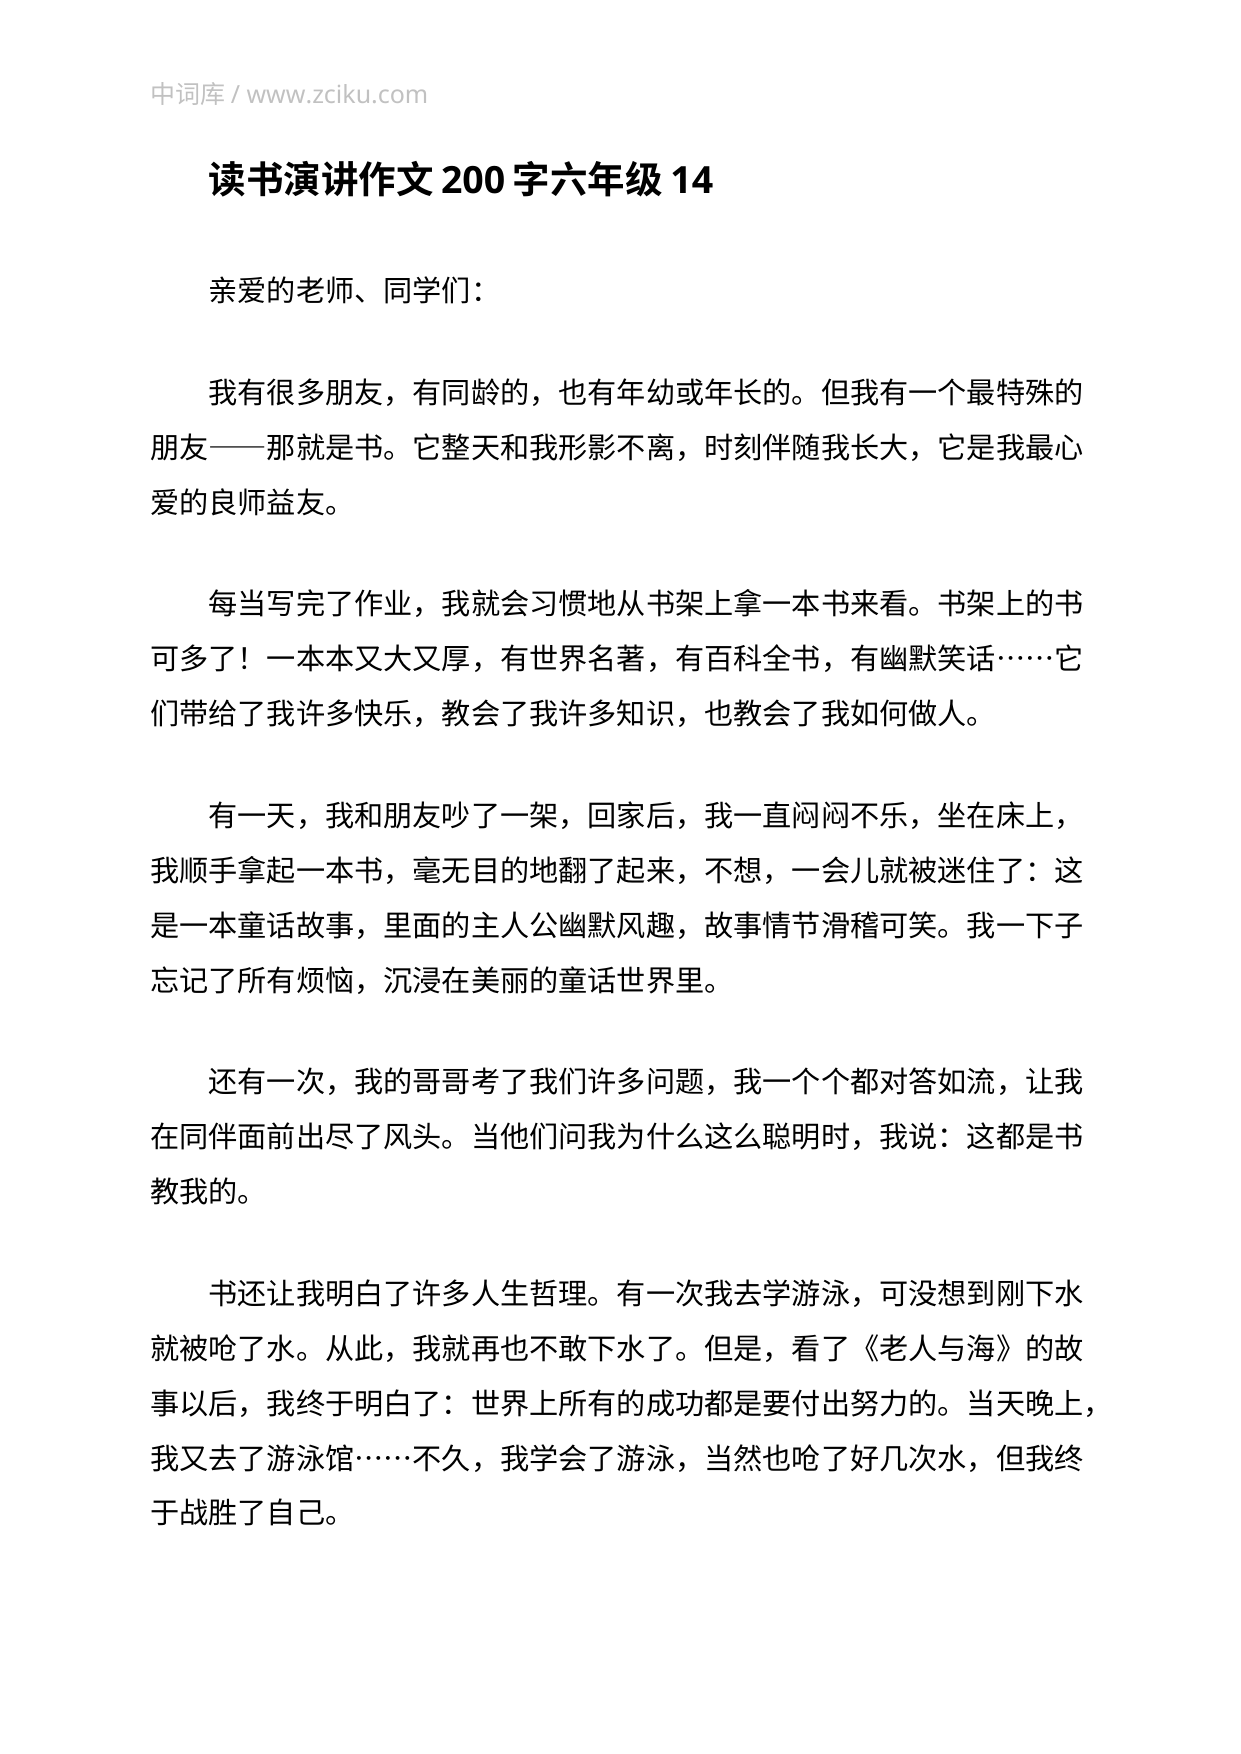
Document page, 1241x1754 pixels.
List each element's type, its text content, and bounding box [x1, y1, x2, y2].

text 我有很多朋友，有同龄的，也有年幼或年长的。但我有一个最特殊的朋友——那就是书。它整天和我形影不离，时刻伴随我长大，它是我最心爱的良师益友。 [150, 369, 1090, 521]
text 读书演讲作文200字六年级14 [150, 150, 1090, 204]
text 每当写完了作业，我就会习惯地从书架上拿一本书来看。书架上的书可多了！一本本又大又厚，有世界名著，有百科全书，有幽默笑话……它们带给了我许多快乐，教会了我许多知识，也教会了我如何做人。 [150, 581, 1090, 733]
text 亲爱的老师、同学们： [150, 268, 1090, 310]
text 书还让我明白了许多人生哲理。有一次我去学游泳，可没想到刚下水就被呛了水。从此，我就再也不敢下水了。但是，看了《老人与海》的故事以后，我终于明白了：世界上所有的成功都是要付出努力的。当天晚上，我又去了游泳馆……不久，我学会了游泳，当然也呛了好几次水，但我终于战胜了自己。 [150, 1271, 1090, 1532]
text 还有一次，我的哥哥考了我们许多问题，我一个个都对答如流，让我在同伴面前出尽了风头。当他们问我为什么这么聪明时，我说：这都是书教我的。 [150, 1059, 1090, 1211]
text 有一天，我和朋友吵了一架，回家后，我一直闷闷不乐，坐在床上，我顺手拿起一本书，毫无目的地翻了起来，不想，一会儿就被迷住了：这是一本童话故事，里面的主人公幽默风趣，故事情节滑稽可笑。我一下子忘记了所有烦恼，沉浸在美丽的童话世界里。 [150, 792, 1090, 999]
